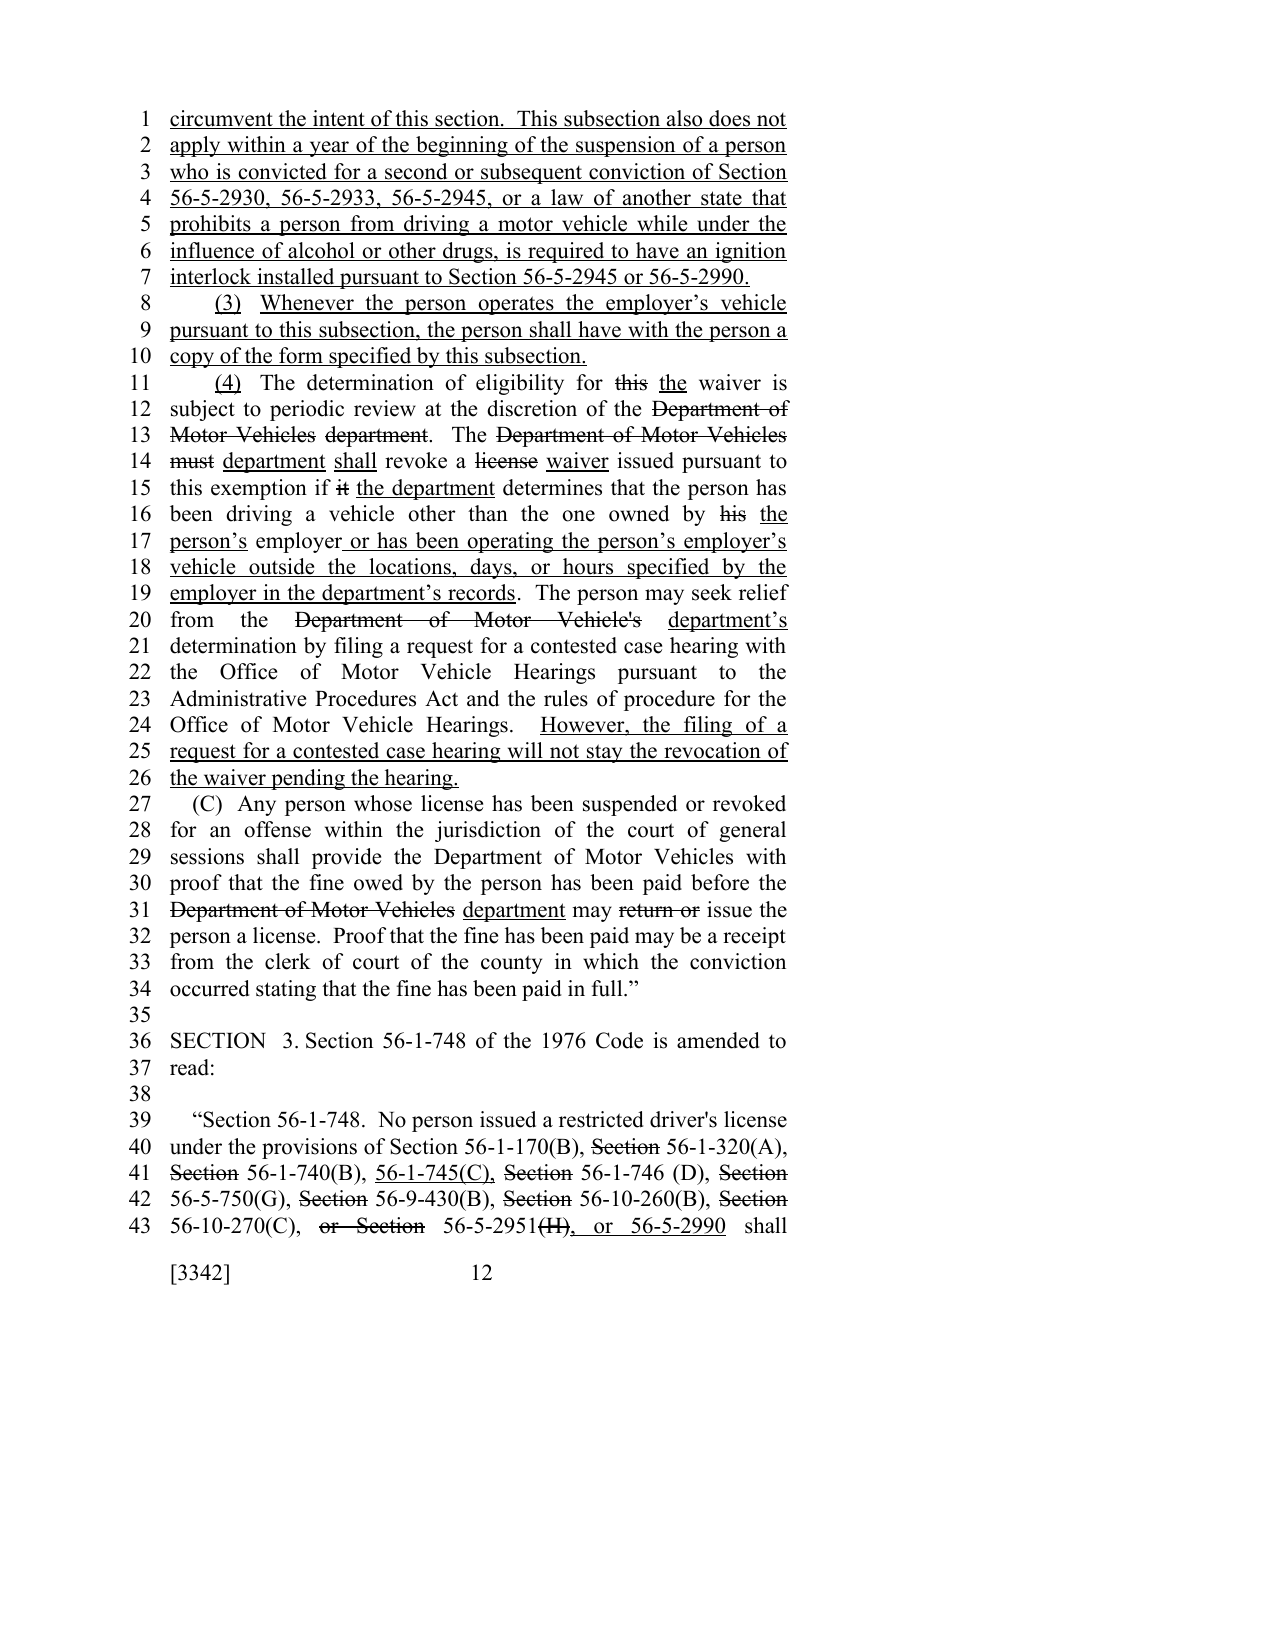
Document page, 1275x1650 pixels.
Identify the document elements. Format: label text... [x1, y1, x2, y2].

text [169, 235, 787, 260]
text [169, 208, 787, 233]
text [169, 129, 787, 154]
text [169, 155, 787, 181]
text (C) Any person whose license has been suspended or revoked for an offense within the jurisdiction of the court of general sessions shall provide the Department of Motor Vehicles with proof that the fine owed by the person has been paid before the Department of Motor Vehicles department may return or issue the person a license. Proof that the fine has been paid may be a receipt from the clerk of court of the county in which the conviction occurred stating that the fine has been paid in full.” [169, 790, 787, 1001]
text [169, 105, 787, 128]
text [169, 1106, 787, 1238]
text (3) Whenever the person operates the employer’s vehicle pursuant to this subsection, the person shall have with the person a copy of the form specified by this subsection. [169, 289, 787, 339]
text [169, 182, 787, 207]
text SECTION 3. Section 56-1-748 of the 1976 Code is amended to read: [169, 1027, 787, 1080]
text (4) The determination of eligibility for this the waiver is subject to periodic review at the discretion of the Department of Motor Vehicles department. The Department of Motor Vehicles must department shall revoke a license waiver issued pursuant to this exemption if it the department determines that the person has been driving a vehicle other than the one owned by his the person’s employer or has been operating the person’s employer’s vehicle outside the locations, days, or hours specified by the employer in the department’s records. The person may seek relief from the Department of Motor Vehicle's department’s determination by filing a request for a contested case hearing with the Office of Motor Vehicle Hearings pursuant to the Administrative Procedures Act and the rules of procedure for the Office of Motor Vehicle Hearings. However, the filing of a request for a contested case hearing will not stay the revocation of the waiver pending the hearing. [169, 577, 787, 760]
text (4) The determination of eligibility for this the waiver is subject to periodic review at the discretion of the Department of Motor Vehicles department. The Department of Motor Vehicles must department shall revoke a license waiver issued pursuant to this exemption if it the department determines that the person has been driving a vehicle other than the one owned by his the person’s employer or has been operating the person’s employer’s vehicle outside the locations, days, or hours specified by the employer in the department’s records. The person may seek relief from the Department of Motor Vehicle's department’s determination by filing a request for a contested case hearing with the Office of Motor Vehicle Hearings pursuant to the Administrative Procedures Act and the rules of procedure for the Office of Motor Vehicle Hearings. However, the filing of a request for a contested case hearing will not stay the revocation of the waiver pending the hearing. [169, 368, 787, 576]
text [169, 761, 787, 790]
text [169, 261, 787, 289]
text (3) Whenever the person operates the employer’s vehicle pursuant to this subsection, the person shall have with the person a copy of the form specified by this subsection. [169, 340, 787, 368]
